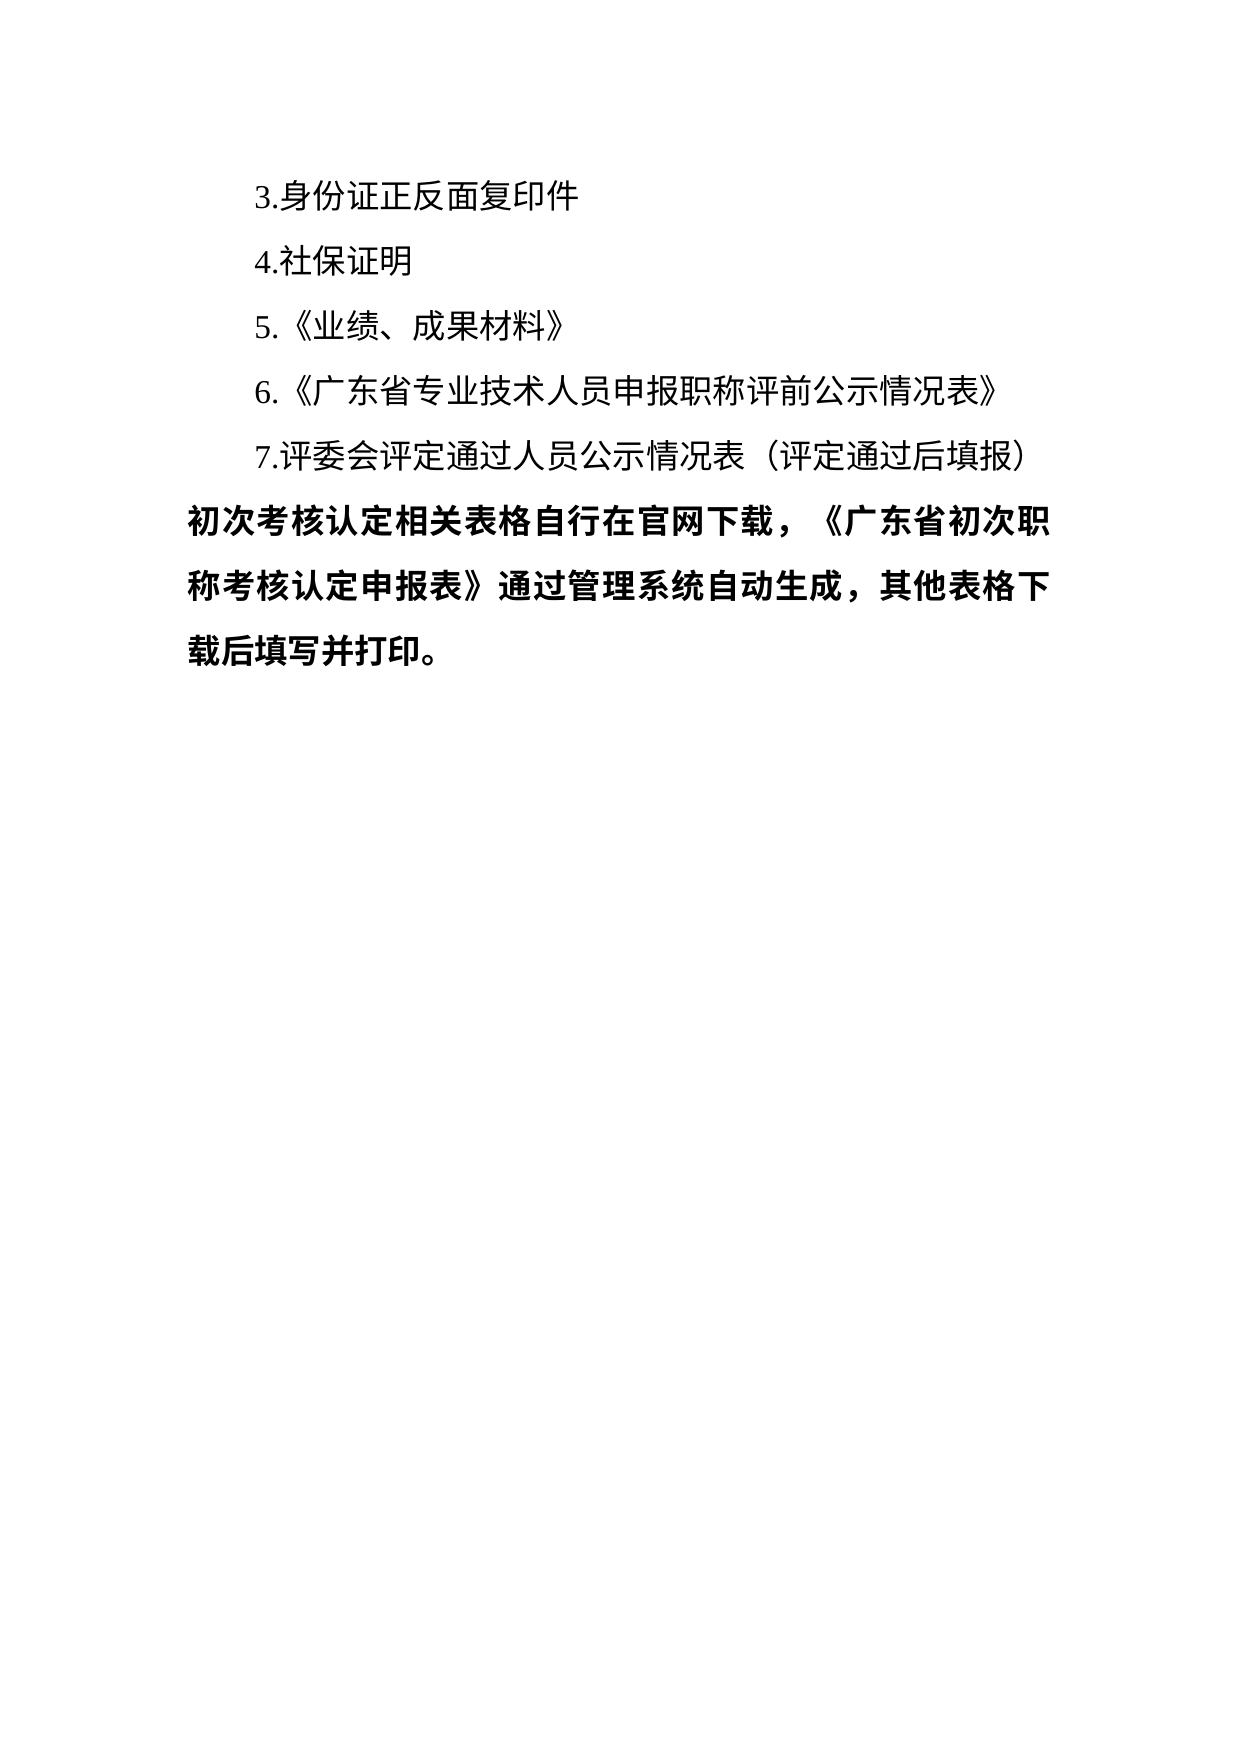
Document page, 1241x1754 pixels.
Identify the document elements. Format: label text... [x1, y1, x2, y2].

text 初次考核认定相关表格自行在官网下载，《广东省初次职称考核认定申报表》通过管理系统自动生成，其他表格下载后填写并打印。 [187, 487, 1053, 682]
text 5.《业绩、成果材料》 [187, 292, 1053, 357]
text 6.《广东省专业技术人员申报职称评前公示情况表》 [187, 357, 1053, 422]
text 7.评委会评定通过人员公示情况表（评定通过后填报） [187, 422, 1053, 487]
text 3.身份证正反面复印件 [187, 162, 1053, 227]
text 4.社保证明 [187, 227, 1053, 292]
